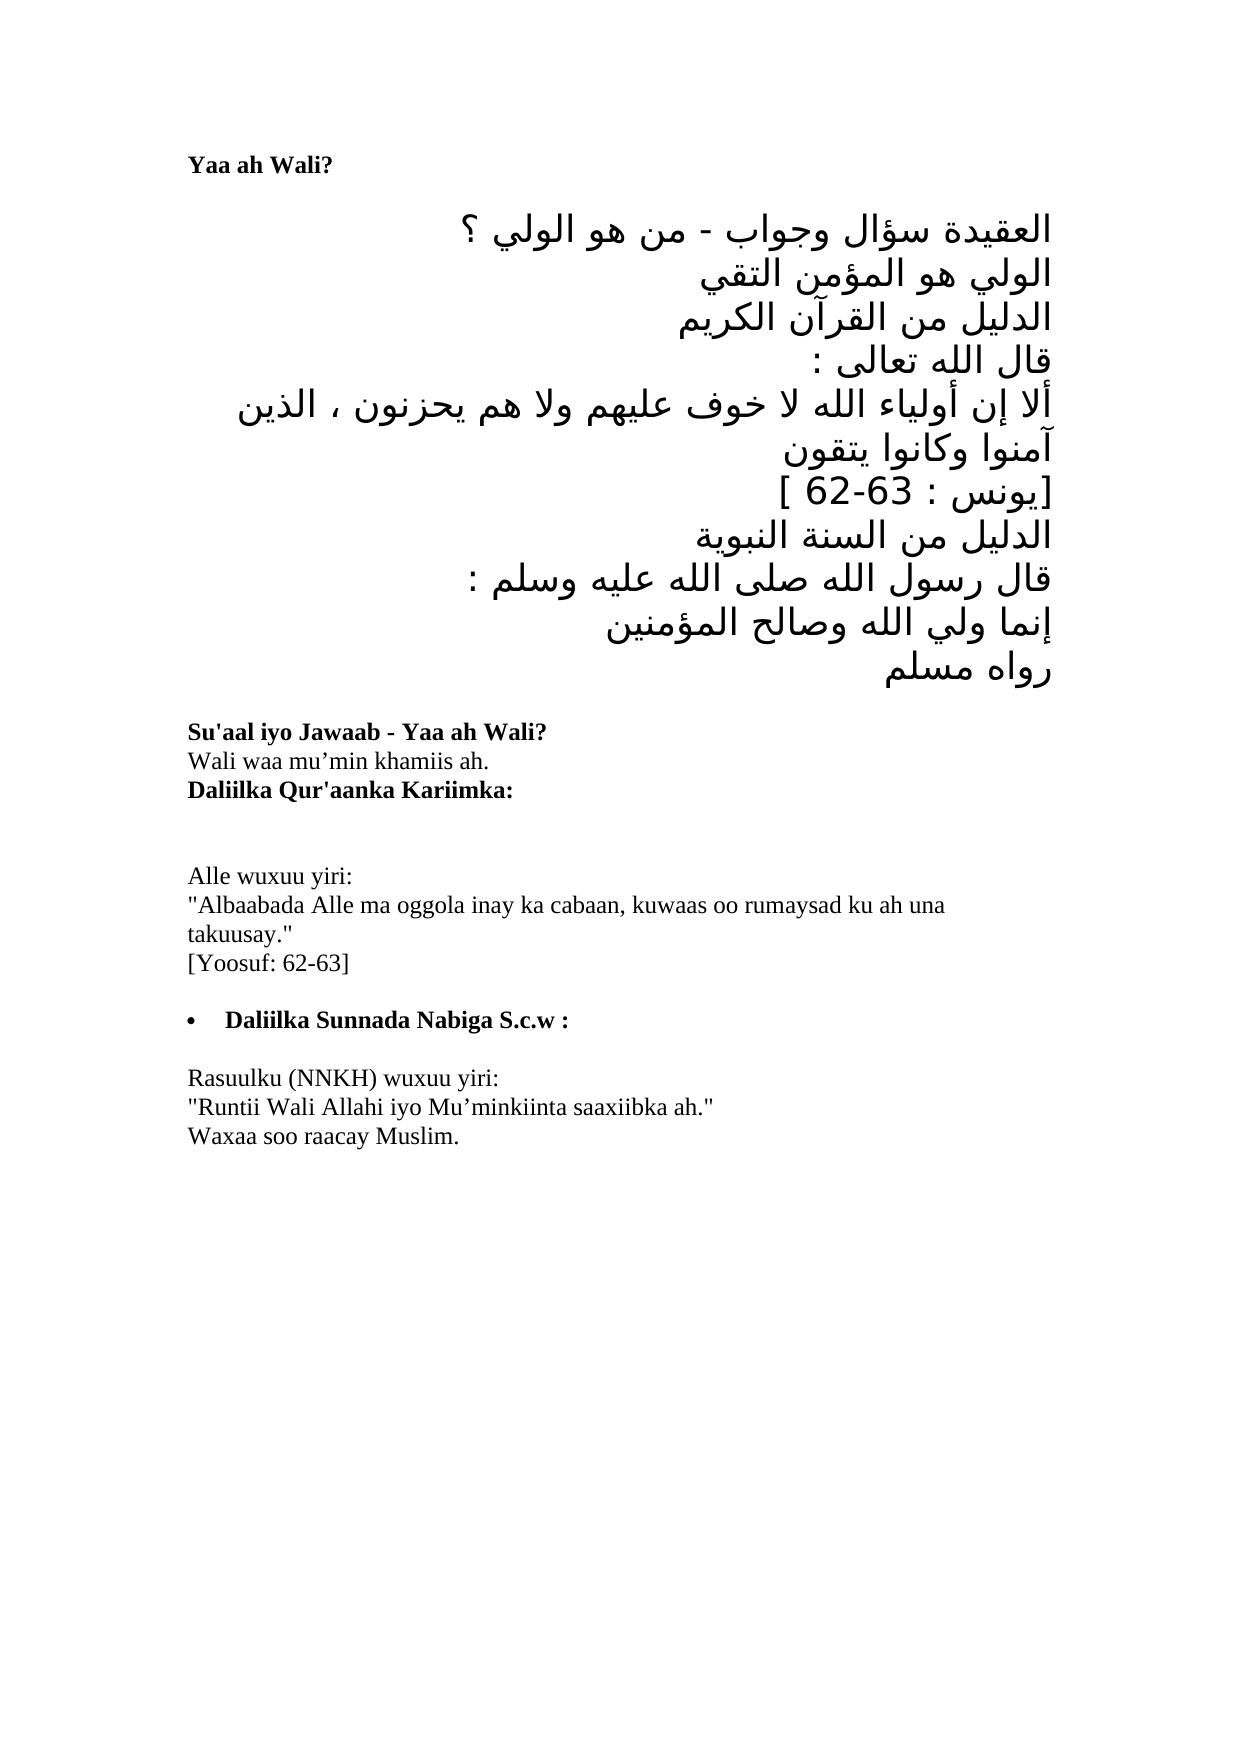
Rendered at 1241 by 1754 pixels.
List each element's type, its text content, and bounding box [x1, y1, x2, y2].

list Daliilka Sunnada Nabiga S.c.w : [187, 1006, 1053, 1034]
text ألا إن أولياء الله لا خوف عليهم ولا هم يحزنون ، الذين آمنوا وكانوا يتقون [187, 382, 1053, 470]
text الدليل من السنة النبوية [187, 513, 1053, 557]
text إنما ولي الله وصالح المؤمنين [187, 601, 1053, 644]
text العقيدة سؤال وجواب - من هو الولي ؟ [187, 208, 1053, 252]
text Alle wuxuu yiri: "Albaabada Alle ma oggola inay ka cabaan, kuwaas oo rumaysad ku ah una takuusay." [Yoosuf: 62-63] [187, 833, 1053, 976]
text قال رسول الله صلى الله عليه وسلم : [187, 557, 1053, 601]
text Rasuulku (NNKH) wuxuu yiri: "Runtii Wali Allahi iyo Mu’minkiinta saaxiibka ah." Waxaa soo raacay Muslim. [187, 1063, 1053, 1150]
text الدليل من القرآن الكريم [187, 295, 1053, 339]
text رواه مسلم [187, 644, 1053, 688]
text [يونس : 63-62 ] [187, 470, 1053, 513]
text الولي هو المؤمن التقي [187, 252, 1053, 295]
text قال الله تعالى : [187, 339, 1053, 382]
text Yaa ah Wali? [187, 150, 1053, 179]
text Su'aal iyo Jawaab - Yaa ah Wali? Wali waa mu’min khamiis ah. Daliilka Qur'aanka Kariimka: [187, 717, 1053, 803]
